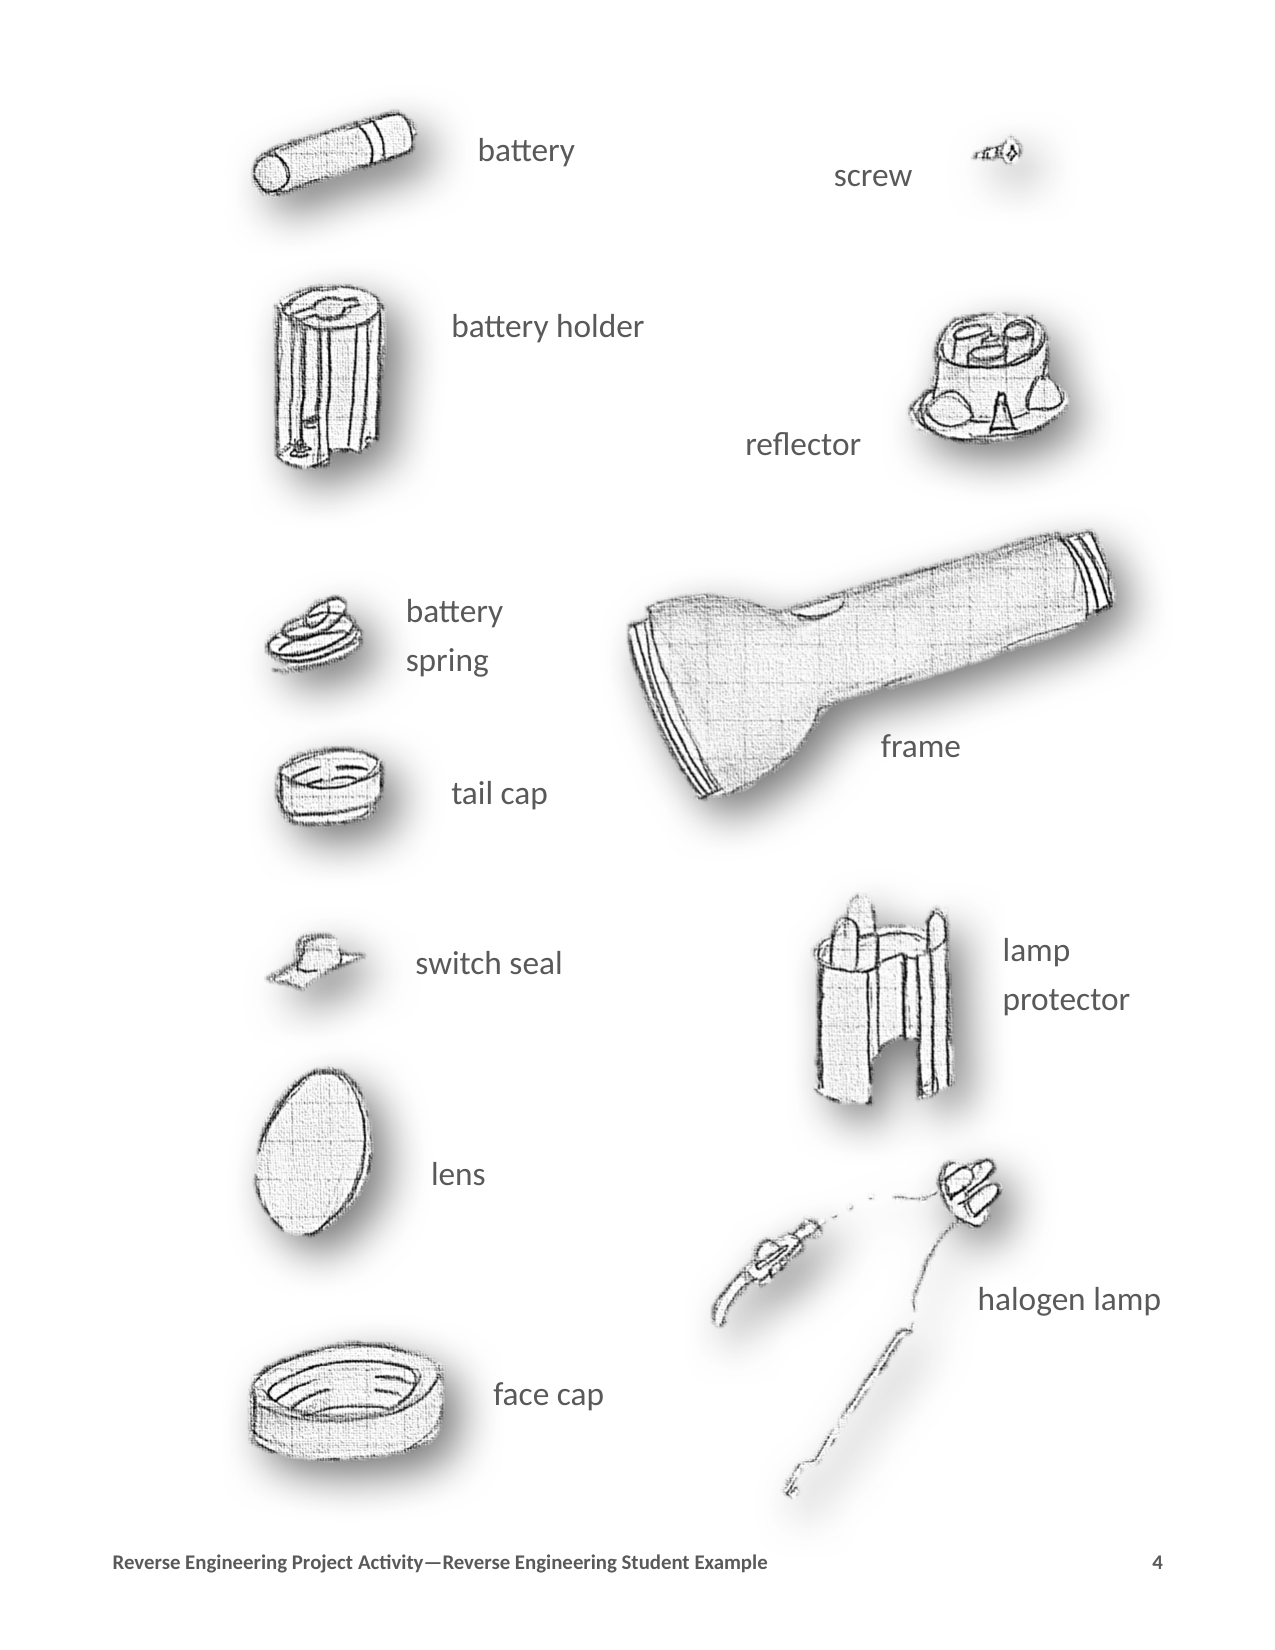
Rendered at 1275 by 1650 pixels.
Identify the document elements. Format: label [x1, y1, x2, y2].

picture [91, 79, 1184, 1551]
